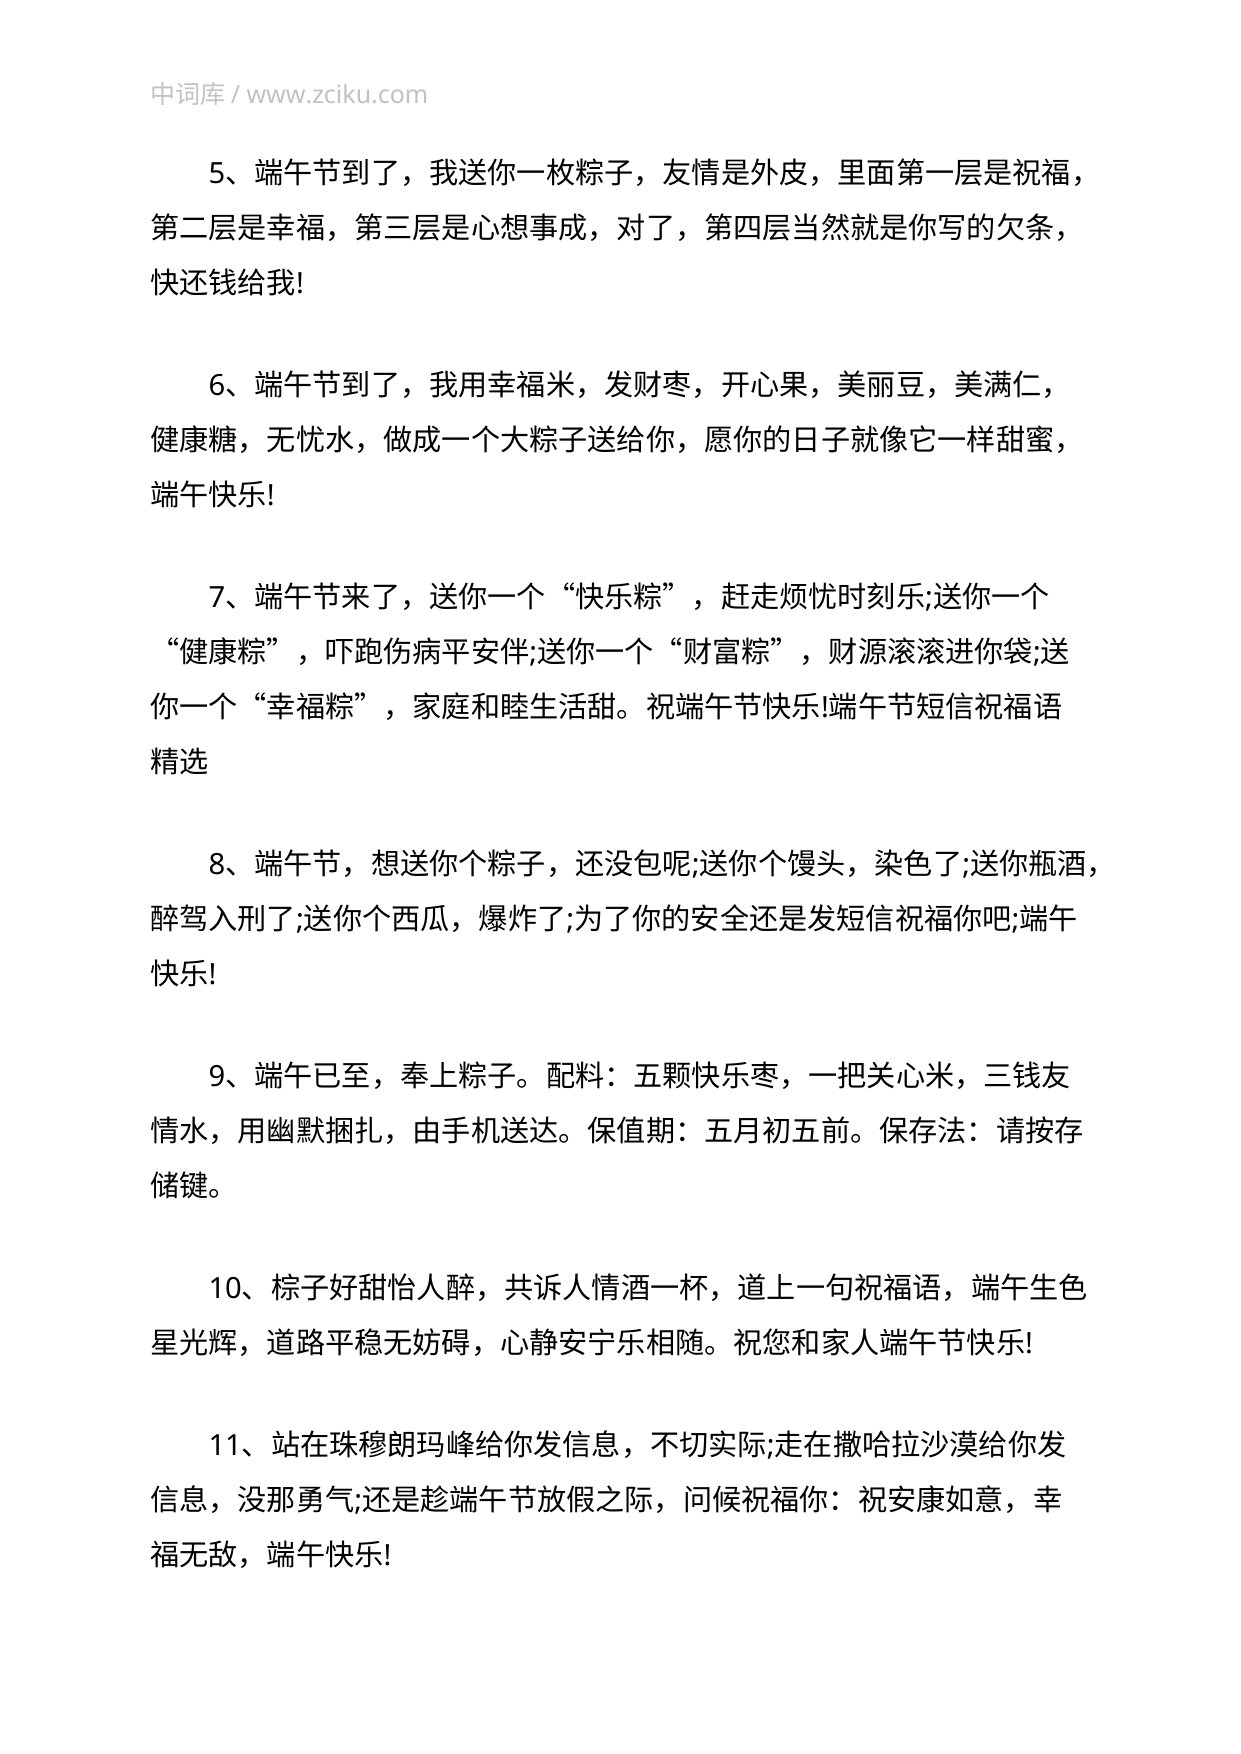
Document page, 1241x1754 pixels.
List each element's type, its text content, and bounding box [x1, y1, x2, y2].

text 5、端午节到了，我送你一枚粽子，友情是外皮，里面第一层是祝福，第二层是幸福，第三层是心想事成，对了，第四层当然就是你写的欠条，快还钱给我! [150, 150, 1090, 302]
text 9、端午已至，奉上粽子。配料：五颗快乐枣，一把关心米，三钱友情水，用幽默捆扎，由手机送达。保值期：五月初五前。保存法：请按存储键。 [150, 1052, 1090, 1205]
text 11、站在珠穆朗玛峰给你发信息，不切实际;走在撒哈拉沙漠给你发信息，没那勇气;还是趁端午节放假之际，问候祝福你：祝安康如意，幸福无敌，端午快乐! [150, 1421, 1090, 1573]
text 10、棕子好甜怡人醉，共诉人情酒一杯，道上一句祝福语，端午生色星光辉，道路平稳无妨碍，心静安宁乐相随。祝您和家人端午节快乐! [150, 1264, 1090, 1362]
text 7、端午节来了，送你一个“快乐粽”，赶走烦忧时刻乐;送你一个“健康粽”，吓跑伤病平安伴;送你一个“财富粽”，财源滚滚进你袋;送你一个“幸福粽”，家庭和睦生活甜。祝端午节快乐!端午节短信祝福语精选 [150, 574, 1090, 781]
text 8、端午节，想送你个粽子，还没包呢;送你个馒头，染色了;送你瓶酒，醉驾入刑了;送你个西瓜，爆炸了;为了你的安全还是发短信祝福你吧;端午快乐! [150, 841, 1090, 993]
text 6、端午节到了，我用幸福米，发财枣，开心果，美丽豆，美满仁，健康糖，无忧水，做成一个大粽子送给你，愿你的日子就像它一样甜蜜，端午快乐! [150, 362, 1090, 514]
